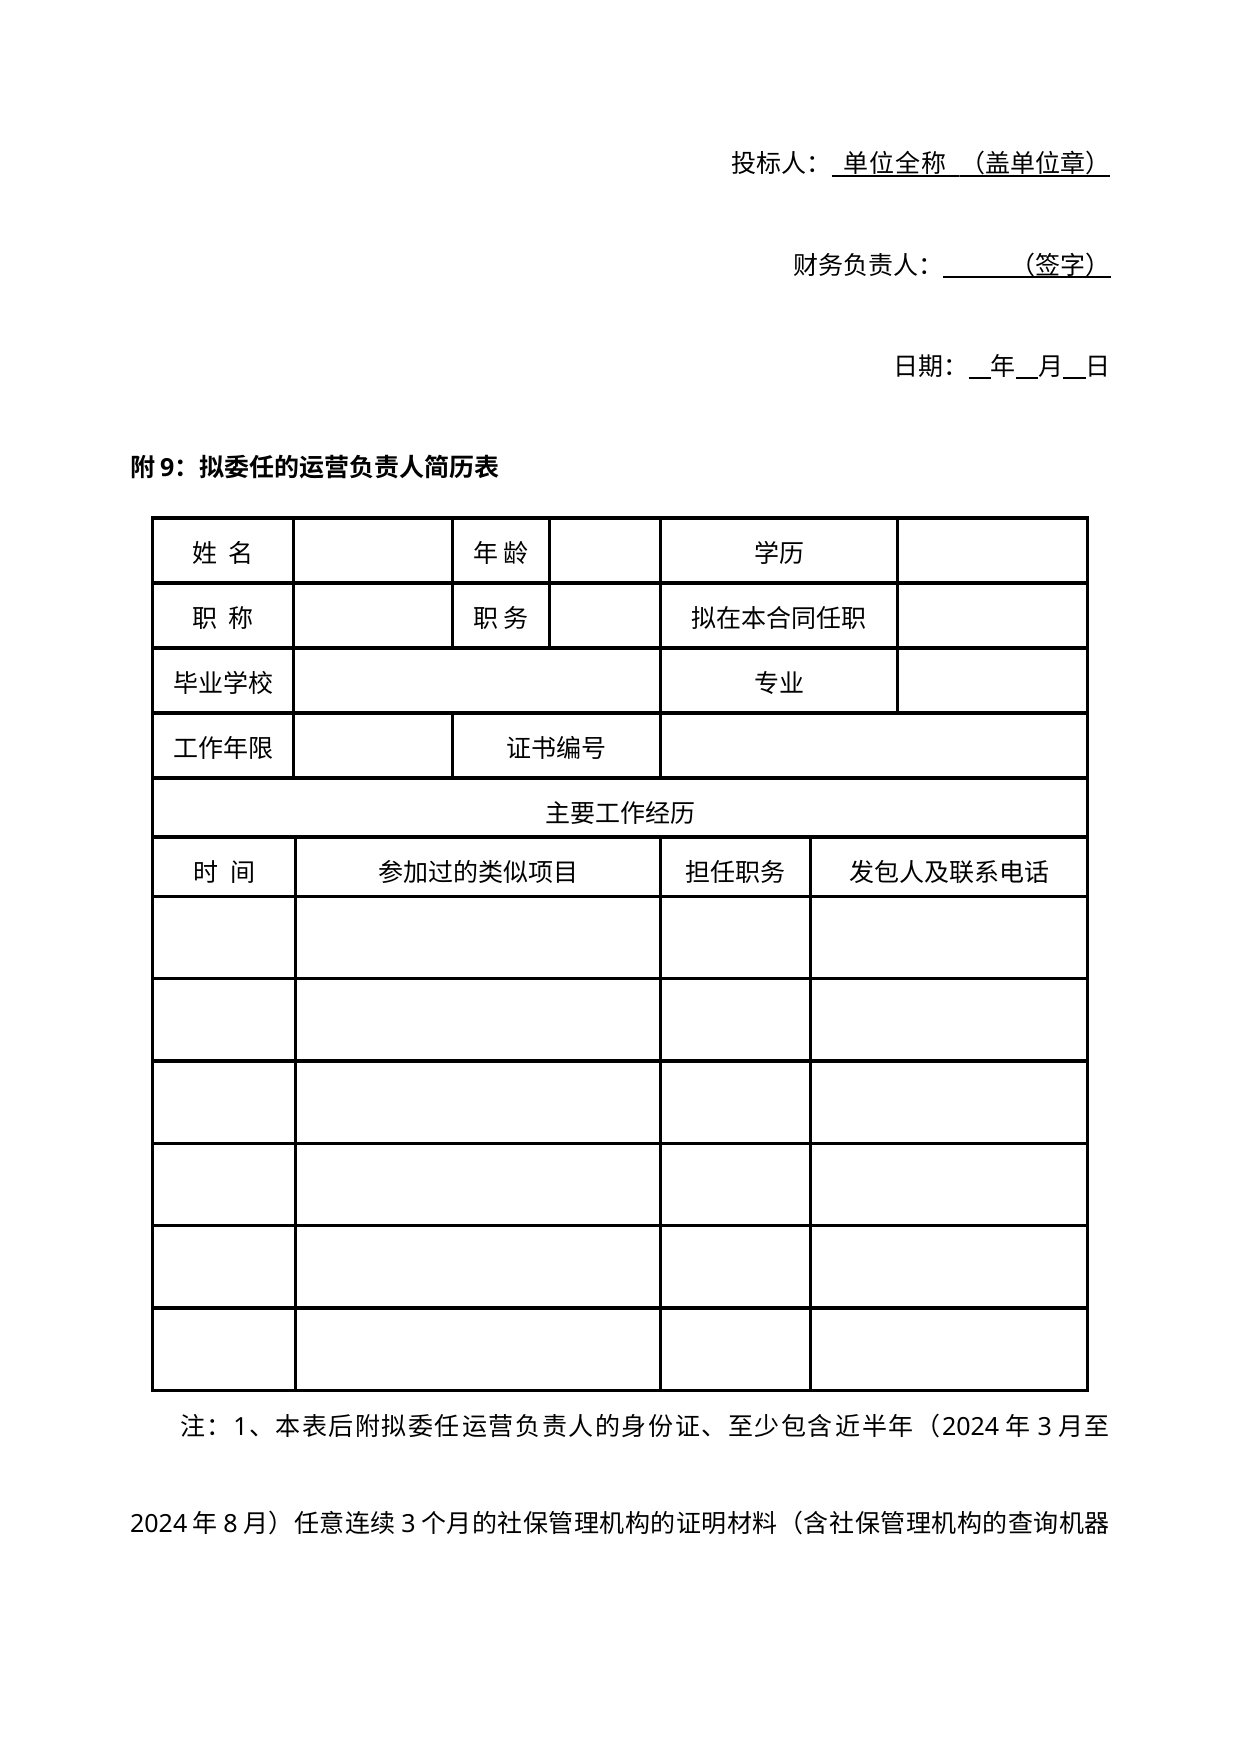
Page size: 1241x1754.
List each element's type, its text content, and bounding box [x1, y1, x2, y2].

table_header 学历 [662, 520, 896, 581]
table_cell [154, 1063, 294, 1142]
table_cell [662, 980, 809, 1059]
table_cell [899, 585, 1086, 646]
table_cell 参加过的类似项目 [297, 839, 659, 894]
table_cell [551, 585, 659, 646]
table_cell [812, 1145, 1086, 1224]
table_cell 职 务 [454, 585, 548, 646]
table_cell [297, 1227, 659, 1306]
table_cell 职 称 [154, 585, 292, 646]
table_cell [662, 1310, 809, 1389]
table_cell [154, 1145, 294, 1224]
table_cell 拟在本合同任职 [662, 585, 896, 646]
table_header 年 龄 [454, 520, 548, 581]
table_cell [812, 1310, 1086, 1389]
table_cell 担任职务 [662, 839, 809, 894]
table_cell [662, 1145, 809, 1224]
table_cell [812, 898, 1086, 977]
table_cell [154, 898, 294, 977]
text 日期： 年 月 日 [130, 332, 1110, 397]
table_cell [662, 1063, 809, 1142]
table_cell [899, 650, 1086, 711]
table_cell [297, 1145, 659, 1224]
table_cell [297, 898, 659, 977]
table_cell 证书编号 [454, 715, 659, 776]
table_cell 主要工作经历 [154, 780, 1086, 835]
table_cell [297, 1063, 659, 1142]
table_cell [295, 585, 451, 646]
table_cell [662, 715, 1086, 776]
text 附9：拟委任的运营负责人简历表 [130, 433, 1110, 498]
table_header [551, 520, 659, 581]
table_cell [297, 1310, 659, 1389]
table_cell 发包人及联系电话 [812, 839, 1086, 894]
table_header [295, 520, 451, 581]
table_cell 时 间 [154, 839, 294, 894]
table_cell [154, 1227, 294, 1306]
table_cell 毕业学校 [154, 650, 292, 711]
table_header [899, 520, 1086, 581]
table_cell [662, 1227, 809, 1306]
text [130, 1392, 1110, 1554]
table_cell 工作年限 [154, 715, 292, 776]
table_cell [154, 1310, 294, 1389]
text 投标人： 单位全称 （盖单位章） [130, 129, 1110, 194]
table_cell [154, 980, 294, 1059]
table_cell [295, 715, 451, 776]
table_header 姓 名 [154, 520, 292, 581]
table_cell [297, 980, 659, 1059]
table_cell [812, 980, 1086, 1059]
table_cell [812, 1063, 1086, 1142]
table_cell [812, 1227, 1086, 1306]
table_cell [662, 898, 809, 977]
table_cell 专业 [662, 650, 896, 711]
table_cell [295, 650, 659, 711]
text 财务负责人： （签字） [130, 231, 1110, 296]
